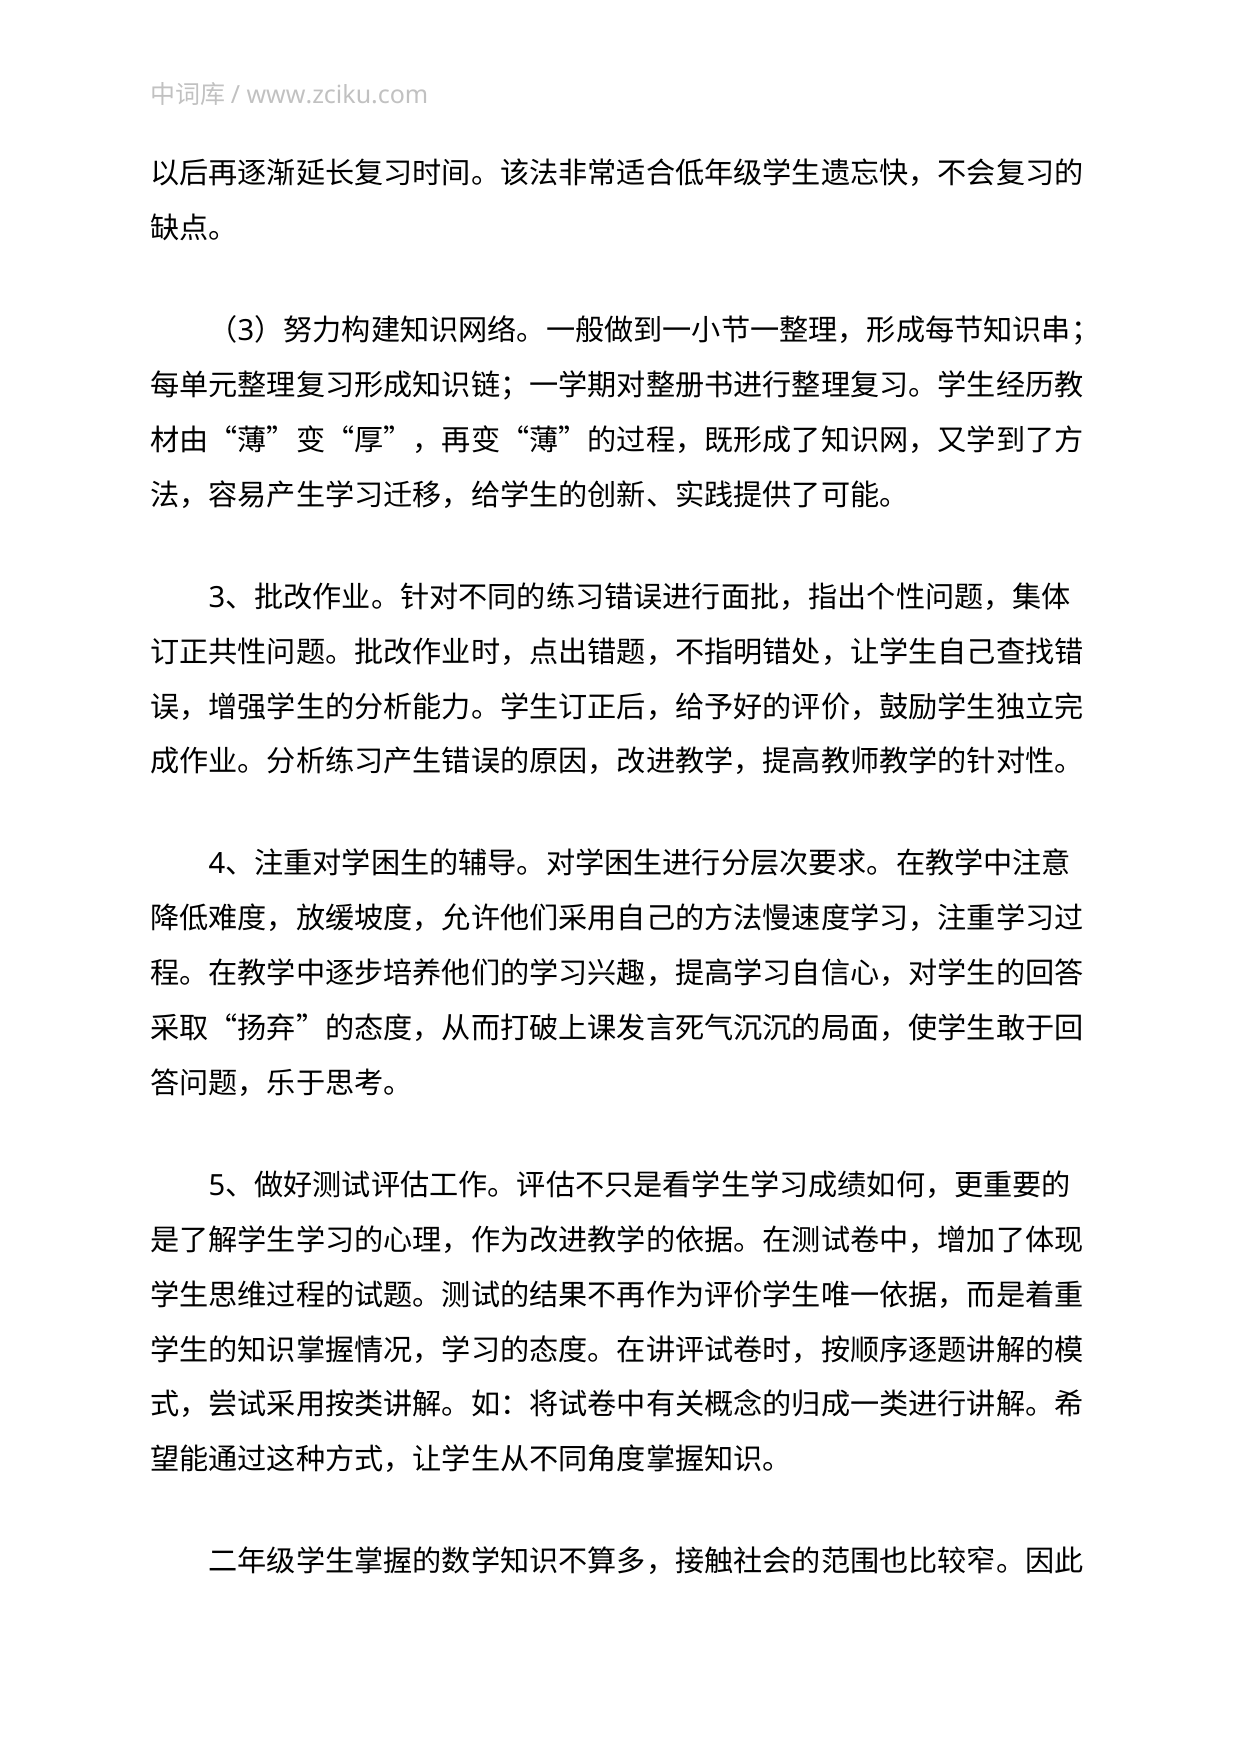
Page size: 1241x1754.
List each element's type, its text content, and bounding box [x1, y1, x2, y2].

text 5、做好测试评估工作。评估不只是看学生学习成绩如何，更重要的是了解学生学习的心理，作为改进教学的依据。在测试卷中，增加了体现学生思维过程的试题。测试的结果不再作为评价学生唯一依据，而是着重学生的知识掌握情况，学习的态度。在讲评试卷时，按顺序逐题讲解的模式，尝试采用按类讲解。如：将试卷中有关概念的归成一类进行讲解。希望能通过这种方式，让学生从不同角度掌握知识。 [150, 1161, 1090, 1478]
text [150, 150, 1090, 247]
text （3）努力构建知识网络。一般做到一小节一整理，形成每节知识串；每单元整理复习形成知识链；一学期对整册书进行整理复习。学生经历教材由“薄”变“厚”，再变“薄”的过程，既形成了知识网，又学到了方法，容易产生学习迁移，给学生的创新、实践提供了可能。 [150, 307, 1090, 514]
text 3、批改作业。针对不同的练习错误进行面批，指出个性问题，集体订正共性问题。批改作业时，点出错题，不指明错处，让学生自己查找错误，增强学生的分析能力。学生订正后，给予好的评价，鼓励学生独立完成作业。分析练习产生错误的原因，改进教学，提高教师教学的针对性。 [150, 573, 1090, 780]
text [150, 1538, 1090, 1580]
text 4、注重对学困生的辅导。对学困生进行分层次要求。在教学中注意降低难度，放缓坡度，允许他们采用自己的方法慢速度学习，注重学习过程。在教学中逐步培养他们的学习兴趣，提高学习自信心，对学生的回答采取“扬弃”的态度，从而打破上课发言死气沉沉的局面，使学生敢于回答问题，乐于思考。 [150, 840, 1090, 1102]
